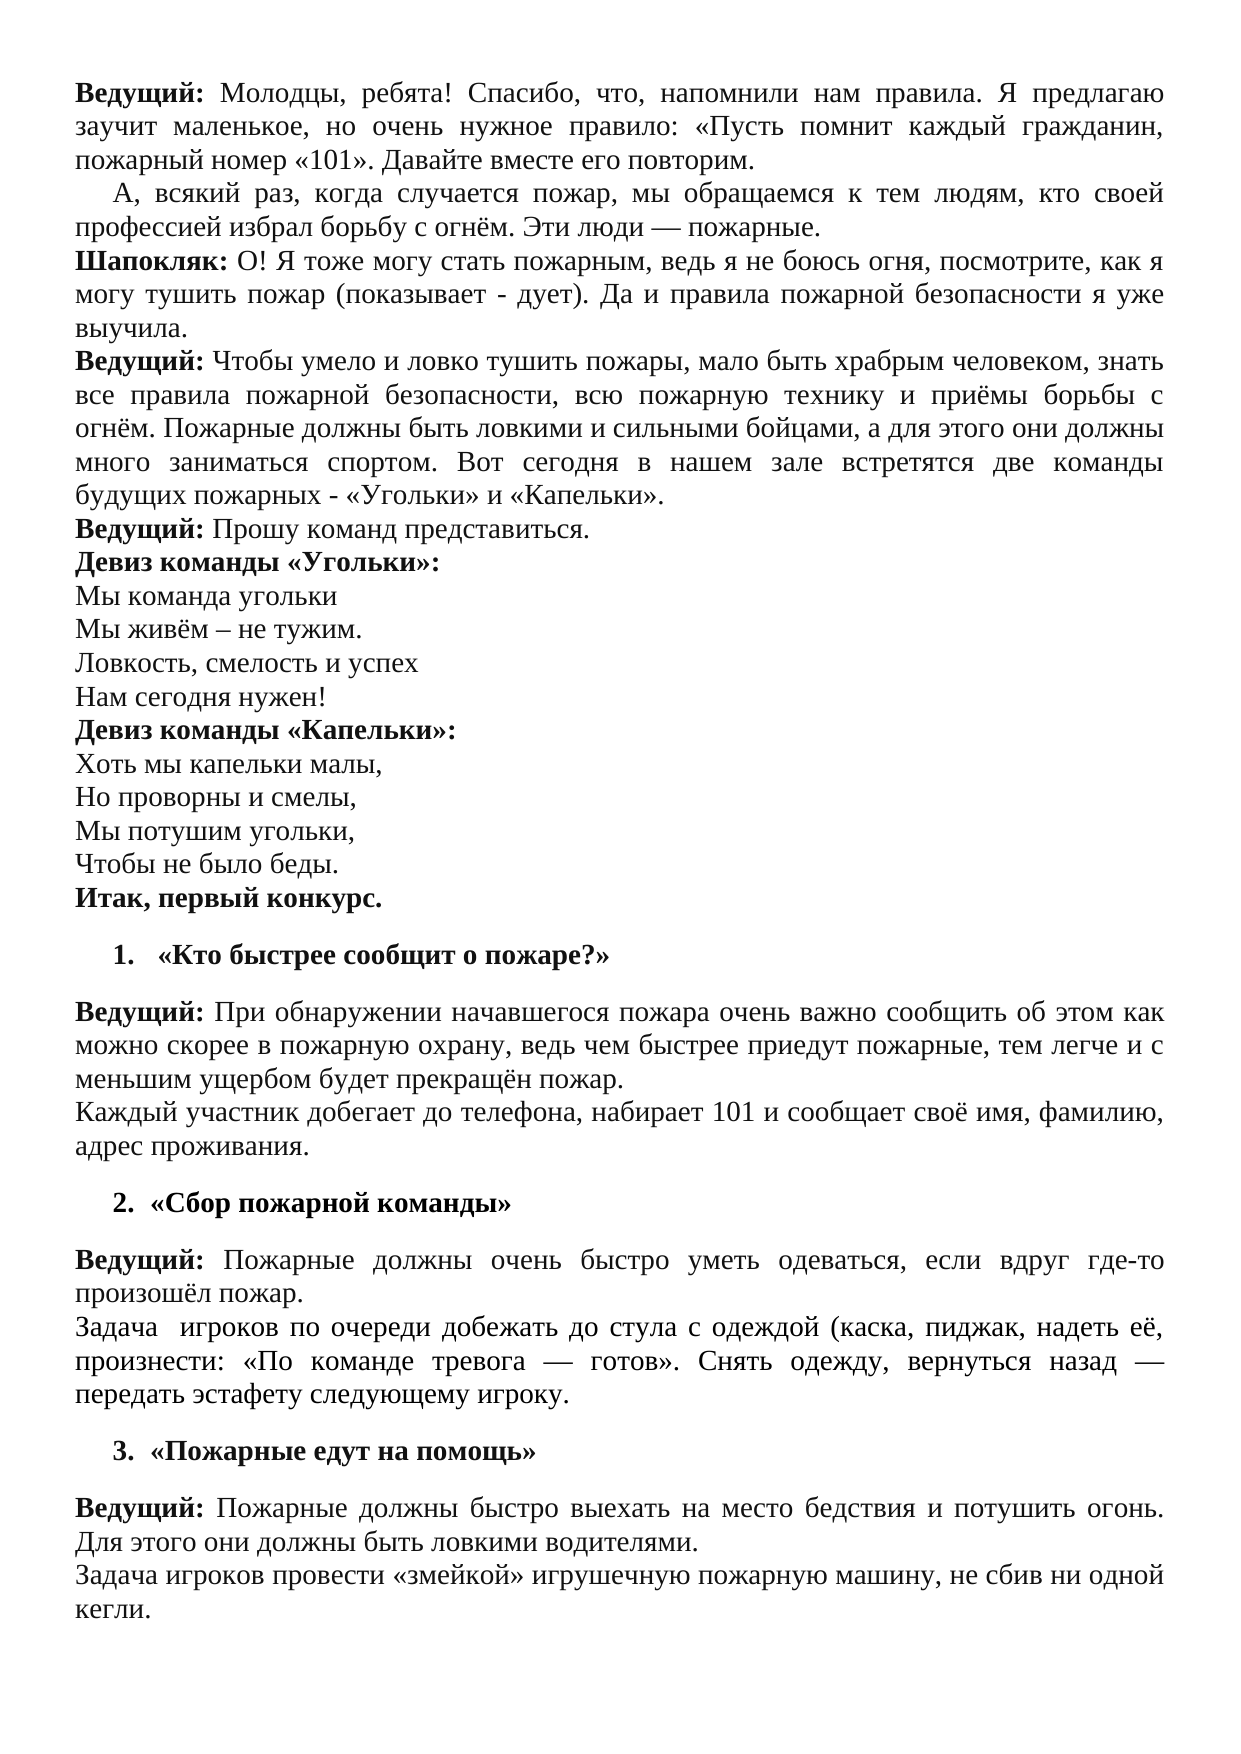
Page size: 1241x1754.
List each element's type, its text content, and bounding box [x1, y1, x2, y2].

text Ведущий: При обнаружении начавшегося пожара очень важно сообщить об этом как можно скорее в пожарную охрану, ведь чем быстрее приедут пожарные, тем легче и с меньшим ущербом будет прекращён пожар. [75, 994, 1165, 1094]
text Ведущий: Молодцы, ребята! Спасибо, что, напомнили нам правила. Я предлагаю заучит маленькое, но очень нужное правило: «Пусть помнит каждый гражданин, пожарный номер «101». Давайте вместе его повторим. [75, 75, 1165, 176]
text Ведущий: Чтобы умело и ловко тушить пожары, мало быть храбрым человеком, знать все правила пожарной безопасности, всю пожарную технику и приёмы борьбы с огнём. Пожарные должны быть ловкими и сильными бойцами, а для этого они должны много заниматься спортом. Вот сегодня в нашем зале встретятся две команды будущих пожарных - «Угольки» и «Капельки». [75, 343, 1165, 511]
text Мы потушим угольки, [75, 813, 1165, 846]
text Девиз команды «Капельки»: [75, 712, 1165, 746]
text Чтобы не было беды. [75, 846, 1165, 880]
text Ловкость, смелость и успех [75, 645, 1165, 679]
text Мы живём – не тужим. [75, 612, 1165, 645]
text Девиз команды «Угольки»: [75, 544, 1165, 578]
text Ведущий: Пожарные должны быстро выехать на место бедствия и потушить огонь. Для этого они должны быть ловкими водителями. [75, 1490, 1165, 1557]
text Итак, первый конкурс. [75, 880, 1165, 913]
list «Сбор пожарной команды» [112, 1185, 1165, 1219]
text Каждый участник добегает до телефона, набирает 101 и сообщает своё имя, фамилию, адрес проживания. [75, 1094, 1165, 1162]
text А, всякий раз, когда случается пожар, мы обращаемся к тем людям, кто своей профессией избрал борьбу с огнём. Эти люди — пожарные. [75, 176, 1165, 243]
text Хоть мы капельки малы, [75, 746, 1165, 779]
text Нам сегодня нужен! [75, 679, 1165, 712]
text Ведущий: Пожарные должны очень быстро уметь одеваться, если вдруг где-то произошёл пожар. [75, 1242, 1165, 1309]
text Задача игроков по очереди добежать до стула с одеждой (каска, пиджак, надеть её, произнести: «По команде тревога — готов». Снять одежду, вернуться назад — передать эстафету следующему игроку. [75, 1309, 1165, 1410]
list «Пожарные едут на помощь» [112, 1433, 1165, 1467]
text Шапокляк: О! Я тоже могу стать пожарным, ведь я не боюсь огня, посмотрите, как я могу тушить пожар (показывает - дует). Да и правила пожарной безопасности я уже выучила. [75, 243, 1165, 343]
list «Кто быстрее сообщит о пожаре?» [112, 937, 1165, 971]
text Мы команда угольки [75, 578, 1165, 612]
text Ведущий: Прошу команд представиться. [75, 511, 1165, 544]
text Но проворны и смелы, [75, 779, 1165, 813]
text Задача игроков провести «змейкой» игрушечную пожарную машину, не сбив ни одной кегли. [75, 1557, 1165, 1624]
